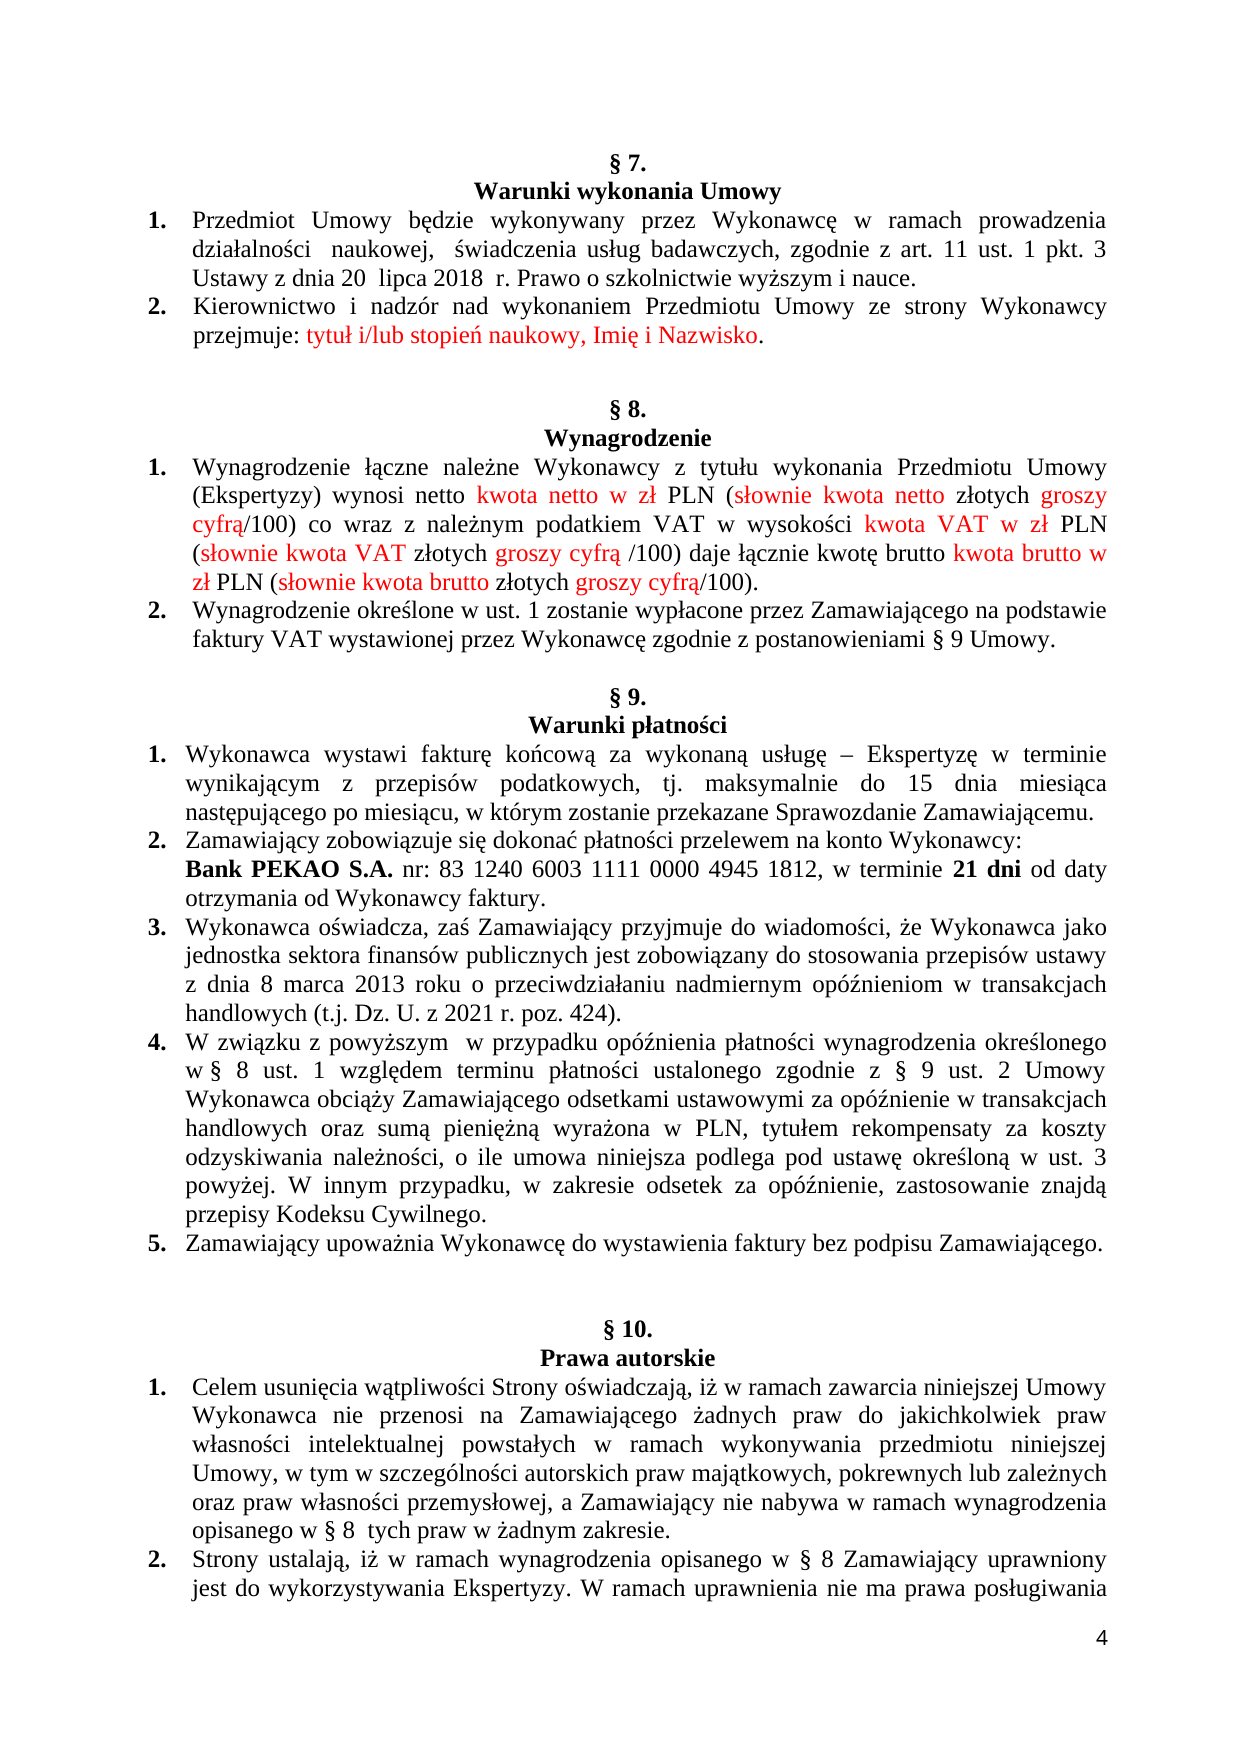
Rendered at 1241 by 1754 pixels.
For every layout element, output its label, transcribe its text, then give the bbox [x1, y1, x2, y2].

text Warunki płatności [148, 711, 1107, 739]
text Warunki wykonania Umowy [148, 176, 1107, 205]
text Bank PEKAO S.A. nr: 83 1240 6003 1111 0000 4945 1812, w terminie 21 dni od daty otrzymania od Wykonawcy faktury. [185, 854, 1107, 912]
list Zamawiający upoważnia Wykonawcę do wystawienia faktury bez podpisu Zamawiającego. [148, 1228, 1107, 1257]
list W związku z powyższym w przypadku opóźnienia płatności wynagrodzenia określonego w § 8 ust. 1 względem terminu płatności ustalonego zgodnie z § 9 ust. 2 Umowy Wykonawca obciąży Zamawiającego odsetkami ustawowymi za opóźnienie w transakcjach handlowych oraz sumą pieniężną wyrażona w PLN, tytułem rekompensaty za koszty odzyskiwania należności, o ile umowa niniejsza podlega pod ustawę określoną w ust. 3 powyżej. W innym przypadku, w zakresie odsetek za opóźnienie, zastosowanie znajdą przepisy Kodeksu Cywilnego. [148, 1027, 1107, 1228]
list Celem usunięcia wątpliwości Strony oświadczają, iż w ramach zawarcia niniejszej Umowy Wykonawca nie przenosi na Zamawiającego żadnych praw do jakichkolwiek praw własności intelektualnej powstałych w ramach wykonywania przedmiotu niniejszej Umowy, w tym w szczególności autorskich praw majątkowych, pokrewnych lub zależnych oraz praw własności przemysłowej, a Zamawiający nie nabywa w ramach wynagrodzenia opisanego w § 8 tych praw w żadnym zakresie. [148, 1372, 1107, 1544]
text § 9. [148, 682, 1107, 711]
list Kierownictwo i nadzór nad wykonaniem Przedmiotu Umowy ze strony Wykonawcy przejmuje: . [148, 291, 1108, 349]
list Przedmiot Umowy będzie wykonywany przez Wykonawcę w ramach prowadzenia działalności naukowej, świadczenia usług badawczych, zgodnie z art. 11 ust. 1 pkt. 3 Ustawy z dnia 20 lipca 2018 r. Prawo o szkolnictwie wyższym i nauce. [148, 205, 1107, 291]
list Wynagrodzenie łączne należne Wykonawcy z tytułu wykonania Przedmiotu Umowy (Ekspertyzy) wynosi netto PLN ( złotych /100) co wraz z należnym podatkiem VAT w wysokości PLN ( złotych /100) daje łącznie kwotę brutto PLN ( złotych /100). [148, 452, 1107, 596]
list Wykonawca wystawi fakturę końcową za wykonaną usługę – Ekspertyzę w terminie wynikającym z przepisów podatkowych, tj. maksymalnie do 15 dnia miesiąca następującego po miesiącu, w którym zostanie przekazane Sprawozdanie Zamawiającemu. [148, 739, 1107, 826]
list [148, 1544, 1107, 1602]
text § 10. [148, 1314, 1107, 1343]
list Wynagrodzenie określone w ust. 1 zostanie wypłacone przez Zamawiającego na podstawie faktury VAT wystawionej przez Wykonawcę zgodnie z postanowieniami § 9 Umowy. [148, 596, 1107, 653]
text § 8. [148, 394, 1107, 423]
text Wynagrodzenie [148, 423, 1107, 452]
text Prawa autorskie [148, 1343, 1107, 1372]
list Wykonawca oświadcza, zaś Zamawiający przyjmuje do wiadomości, że Wykonawca jako jednostka sektora finansów publicznych jest zobowiązany do stosowania przepisów ustawy z dnia 8 marca 2013 roku o przeciwdziałaniu nadmiernym opóźnieniom w transakcjach handlowych (t.j. Dz. U. z 2021 r. poz. 424). [148, 912, 1107, 1027]
list Zamawiający zobowiązuje się dokonać płatności przelewem na konto Wykonawcy: [148, 826, 1107, 854]
text § 7. [148, 148, 1107, 176]
